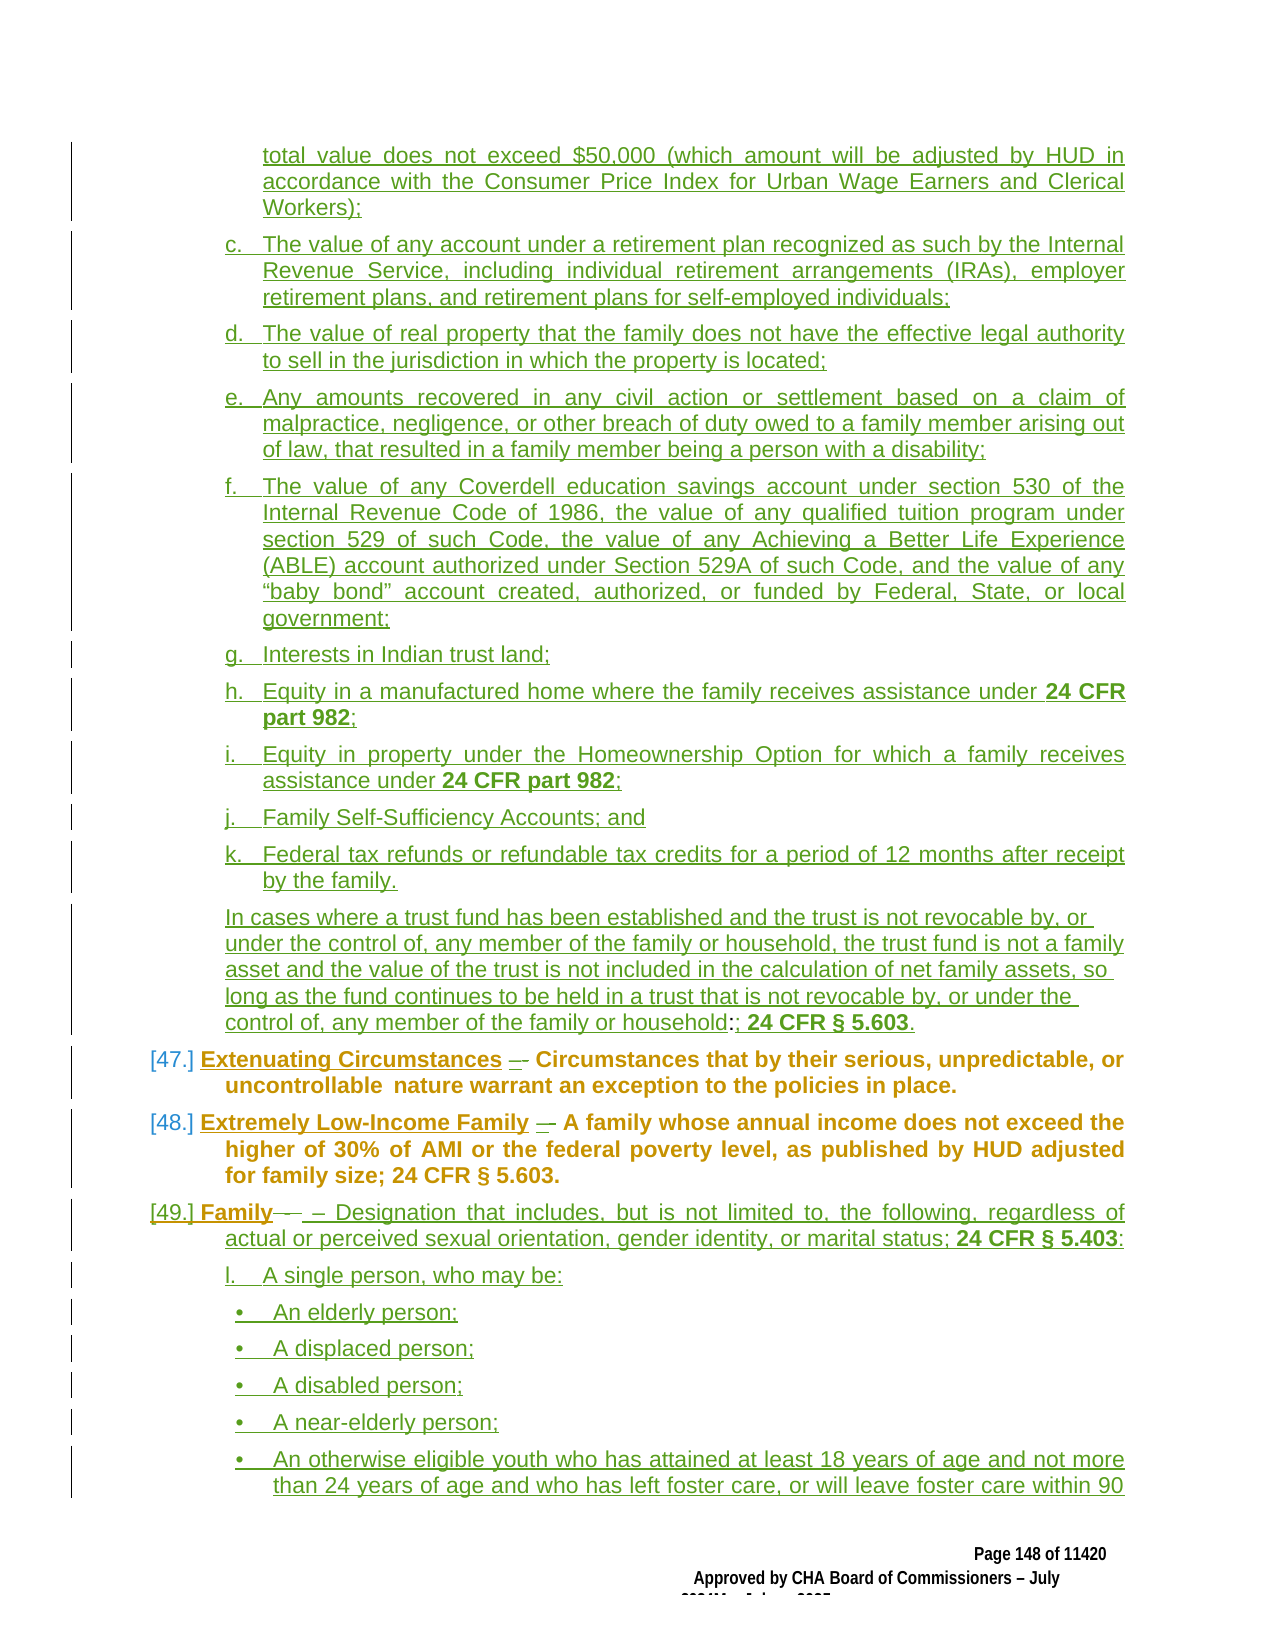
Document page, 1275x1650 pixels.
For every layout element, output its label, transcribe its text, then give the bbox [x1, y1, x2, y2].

list Family [150, 1199, 1126, 1251]
list Extremely Low-Income Family A family whose annual income does not exceed the higher of 30% of AMI or the federal poverty level, as published by HUD adjusted for family size; 24 CFR § 5.603. [150, 1109, 1125, 1188]
list Extenuating Circumstances Circumstances that by their serious, unpredictable, or uncontrollable nature warrant an exception to the policies in place. [150, 1046, 1125, 1099]
